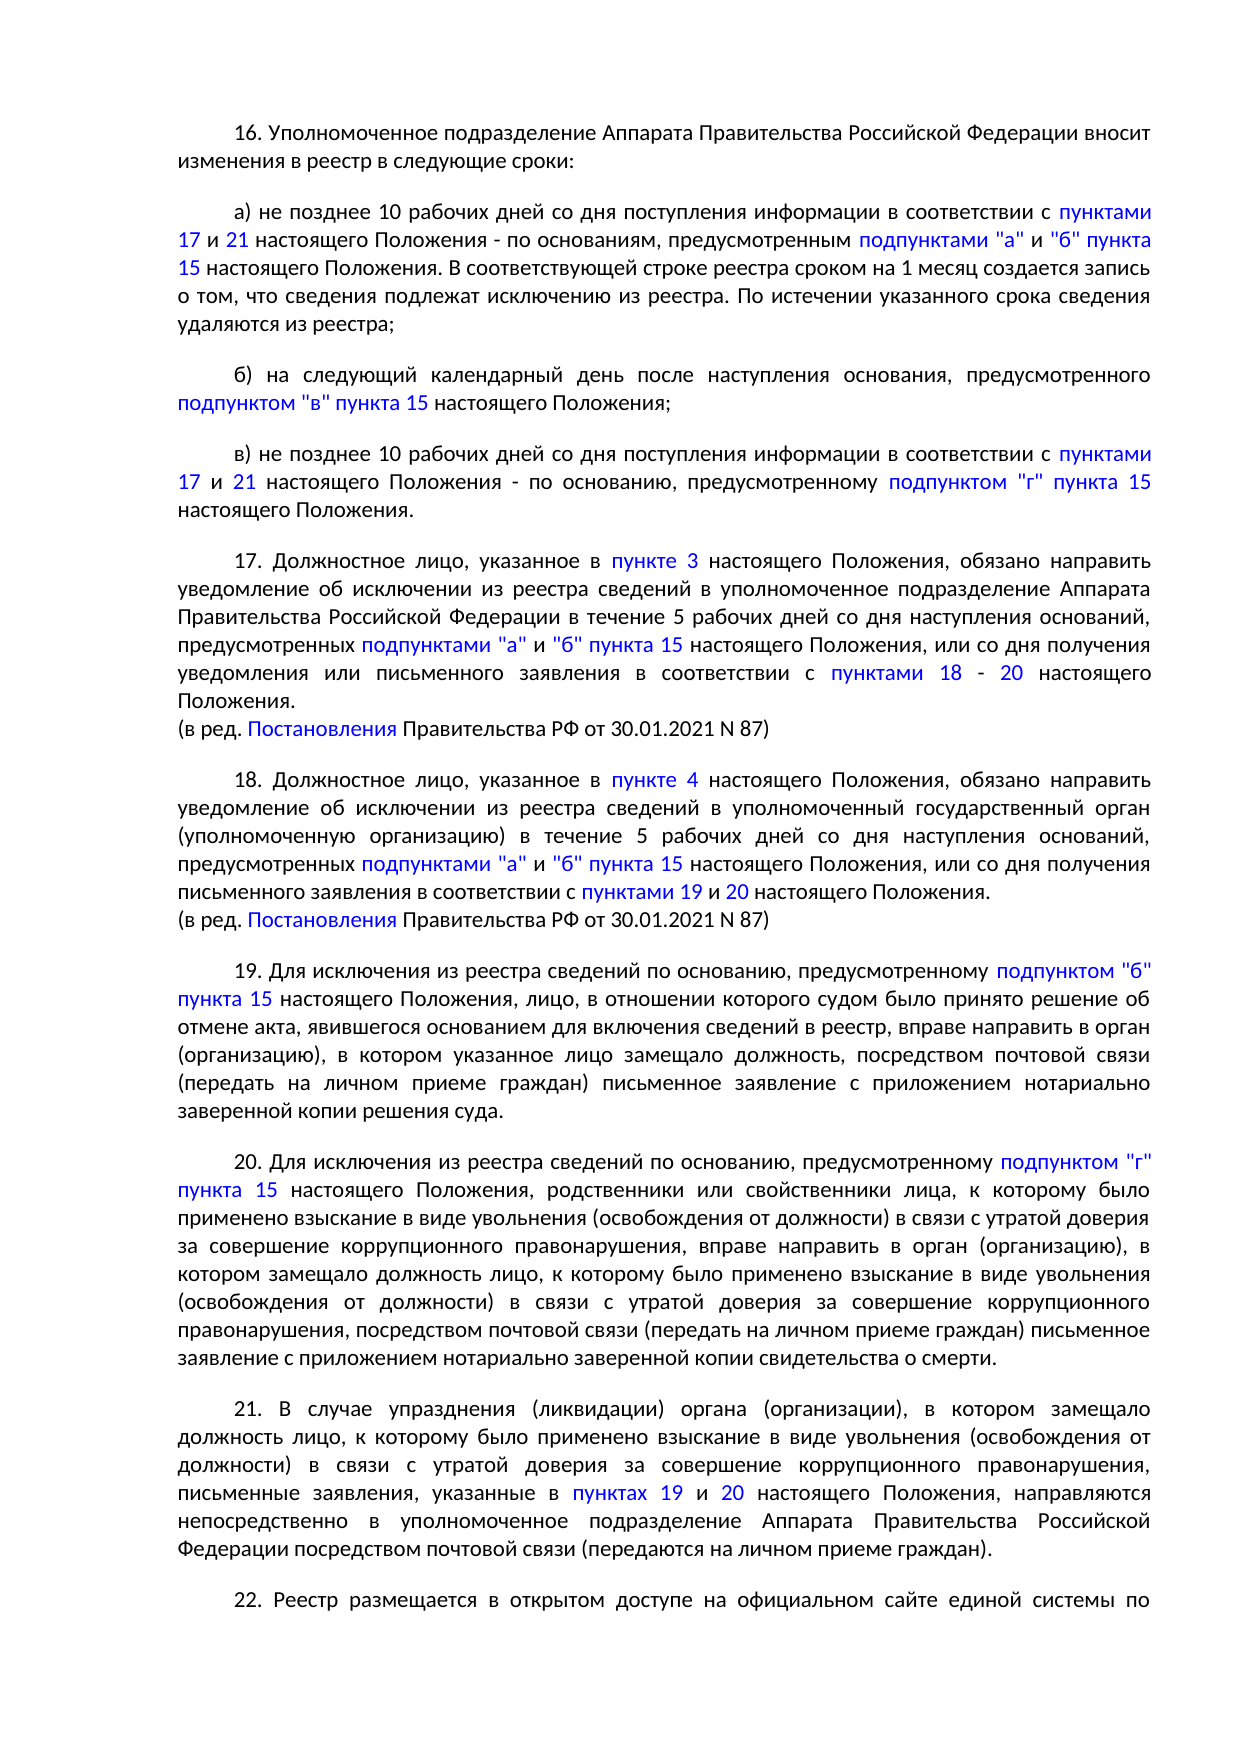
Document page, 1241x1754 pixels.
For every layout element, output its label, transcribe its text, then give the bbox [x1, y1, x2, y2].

text 17. Должностное лицо, указанное в пункте 3 настоящего Положения, обязано направить уведомление об исключении из реестра сведений в уполномоченное подразделение Аппарата Правительства Российской Федерации в течение 5 рабочих дней со дня наступления оснований, предусмотренных подпунктами "а" и "б" пункта 15 настоящего Положения, или со дня получения уведомления или письменного заявления в соответствии с пунктами 18 - 20 настоящего Положения. [177, 546, 1152, 714]
text 18. Должностное лицо, указанное в пункте 4 настоящего Положения, обязано направить уведомление об исключении из реестра сведений в уполномоченный государственный орган (уполномоченную организацию) в течение 5 рабочих дней со дня наступления оснований, предусмотренных подпунктами "а" и "б" пункта 15 настоящего Положения, или со дня получения письменного заявления в соответствии с пунктами 19 и 20 настоящего Положения. [177, 765, 1152, 905]
text в) не позднее 10 рабочих дней со дня поступления информации в соответствии с пунктами 17 и 21 настоящего Положения - по основанию, предусмотренному подпунктом "г" пункта 15 настоящего Положения. [177, 439, 1152, 523]
text 20. Для исключения из реестра сведений по основанию, предусмотренному подпунктом "г" пункта 15 настоящего Положения, родственники или свойственники лица, к которому было применено взыскание в виде увольнения (освобождения от должности) в связи с утратой доверия за совершение коррупционного правонарушения, вправе направить в орган (организацию), в котором замещало должность лицо, к которому было применено взыскание в виде увольнения (освобождения от должности) в связи с утратой доверия за совершение коррупционного правонарушения, посредством почтовой связи (передать на личном приеме граждан) письменное заявление с приложением нотариально заверенной копии свидетельства о смерти. [177, 1147, 1152, 1371]
text а) не позднее 10 рабочих дней со дня поступления информации в соответствии с пунктами 17 и 21 настоящего Положения - по основаниям, предусмотренным подпунктами "а" и "б" пункта 15 настоящего Положения. В соответствующей строке реестра сроком на 1 месяц создается запись о том, что сведения подлежат исключению из реестра. По истечении указанного срока сведения удаляются из реестра; [177, 197, 1152, 337]
text 21. В случае упразднения (ликвидации) органа (организации), в котором замещало должность лицо, к которому было применено взыскание в виде увольнения (освобождения от должности) в связи с утратой доверия за совершение коррупционного правонарушения, письменные заявления, указанные в пунктах 19 и 20 настоящего Положения, направляются непосредственно в уполномоченное подразделение Аппарата Правительства Российской Федерации посредством почтовой связи (передаются на личном приеме граждан). [177, 1394, 1152, 1562]
text (в ред. Постановления Правительства РФ от 30.01.2021 N 87) [177, 714, 1152, 742]
text б) на следующий календарный день после наступления основания, предусмотренного подпунктом "в" пункта 15 настоящего Положения; [177, 360, 1152, 416]
text (в ред. Постановления Правительства РФ от 30.01.2021 N 87) [177, 905, 1152, 933]
text 16. Уполномоченное подразделение Аппарата Правительства Российской Федерации вносит изменения в реестр в следующие сроки: [177, 118, 1152, 174]
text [177, 1585, 1152, 1613]
text 19. Для исключения из реестра сведений по основанию, предусмотренному подпунктом "б" пункта 15 настоящего Положения, лицо, в отношении которого судом было принято решение об отмене акта, явившегося основанием для включения сведений в реестр, вправе направить в орган (организацию), в котором указанное лицо замещало должность, посредством почтовой связи (передать на личном приеме граждан) письменное заявление с приложением нотариально заверенной копии решения суда. [177, 956, 1152, 1124]
